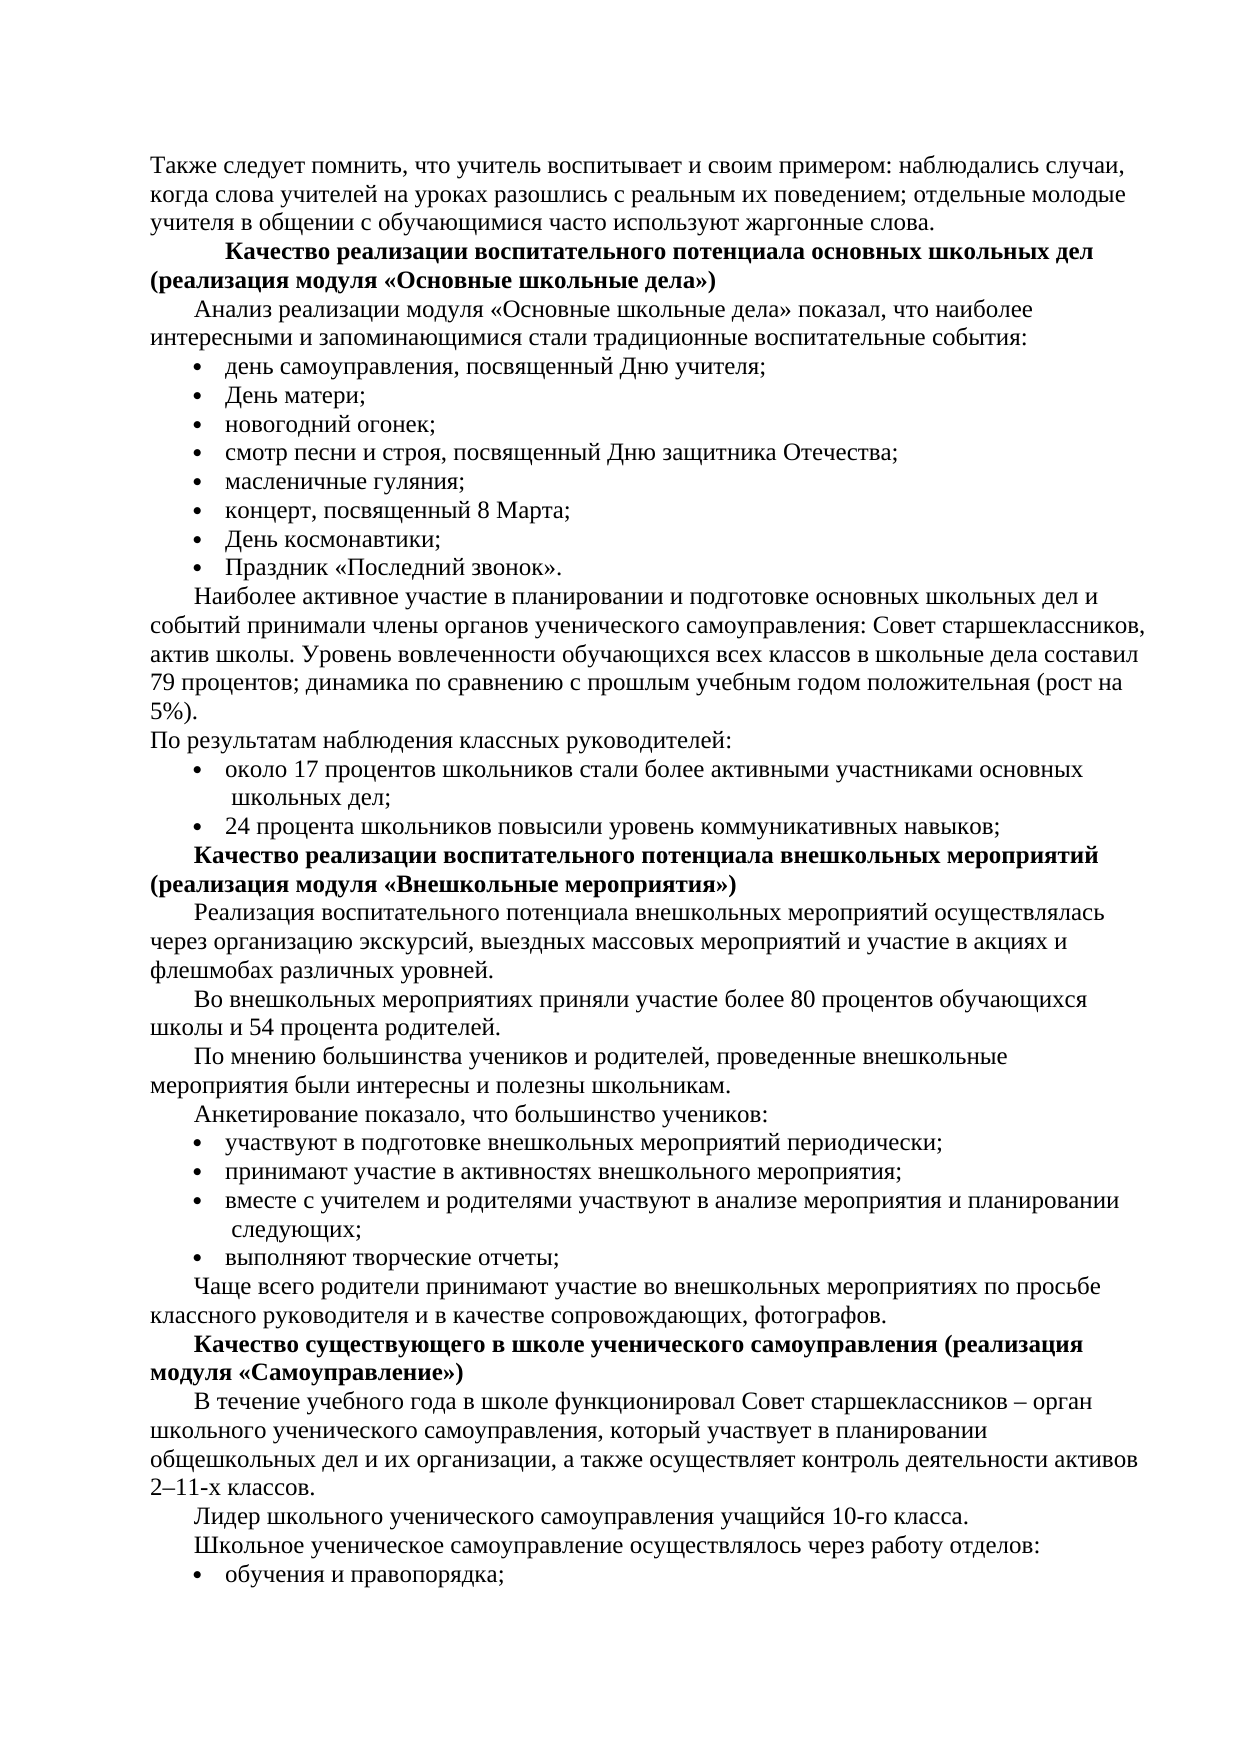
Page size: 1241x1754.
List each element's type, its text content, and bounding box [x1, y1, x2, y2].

list смотр песни и строя, посвященный Дню защитника Отечества; [194, 437, 1133, 466]
list около 17 процентов школьников стали более активными участниками основных школьных дел; [194, 754, 1133, 811]
list принимают участие в активностях внешкольного мероприятия; [194, 1156, 1133, 1185]
text Качество реализации воспитательного потенциала основных школьных дел (реализация модуля «Основные школьные дела») [150, 236, 1152, 294]
list День космонавтики; [194, 524, 1133, 552]
text Чаще всего родители принимают участие во внешкольных мероприятиях по просьбе классного руководителя и в качестве сопровождающих, фотографов. [150, 1271, 1152, 1329]
text Школьное ученическое самоуправление осуществлялось через работу отделов: [150, 1530, 1152, 1559]
list масленичные гуляния; [194, 466, 1133, 495]
list Праздник «Последний звонок». [194, 552, 1133, 581]
list вместе с учителем и родителями участвуют в анализе мероприятия и планировании следующих; [194, 1185, 1133, 1242]
text По мнению большинства учеников и родителей, проведенные внешкольные мероприятия были интересны и полезны школьникам. [150, 1041, 1152, 1099]
text Качество реализации воспитательного потенциала внешкольных мероприятий (реализация модуля «Внешкольные мероприятия») [150, 840, 1152, 897]
list 24 процента школьников повысили уровень коммуникативных навыков; [194, 811, 1133, 840]
text Анализ реализации модуля «Основные школьные дела» показал, что наиболее интересными и запоминающимися стали традиционные воспитательные события: [150, 294, 1152, 351]
list выполняют творческие отчеты; [194, 1242, 1133, 1271]
text Лидер школьного ученического самоуправления учащийся 10-го класса. [150, 1501, 1152, 1530]
list участвуют в подготовке внешкольных мероприятий периодически; [194, 1127, 1133, 1156]
list обучения и правопорядка; [194, 1559, 1133, 1587]
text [150, 150, 1152, 236]
text В течение учебного года в школе функционировал Совет старшеклассников – орган школьного ученического самоуправления, который участвует в планировании общешкольных дел и их организации, а также осуществляет контроль деятельности активов 2–11-х классов. [150, 1386, 1152, 1501]
list новогодний огонек; [194, 409, 1133, 437]
list День матери; [194, 380, 1133, 409]
list концерт, посвященный 8 Марта; [194, 495, 1133, 524]
text Анкетирование показало, что большинство учеников: [150, 1099, 1152, 1127]
list день самоуправления, посвященный Дню учителя; [194, 351, 1133, 380]
text По результатам наблюдения классных руководителей: [150, 725, 1152, 754]
text Качество существующего в школе ученического самоуправления (реализация модуля «Самоуправление») [150, 1329, 1152, 1386]
text Реализация воспитательного потенциала внешкольных мероприятий осуществлялась через организацию экскурсий, выездных массовых мероприятий и участие в акциях и флешмобах различных уровней. [150, 897, 1152, 984]
text Наиболее активное участие в планировании и подготовке основных школьных дел и событий принимали члены органов ученического самоуправления: Совет старшеклассников, актив школы. Уровень вовлеченности обучающихся всех классов в школьные дела составил 79 процентов; динамика по сравнению с прошлым учебным годом положительная (рост на 5%). [150, 581, 1152, 725]
text Во внешкольных мероприятиях приняли участие более 80 процентов обучающихся школы и 54 процента родителей. [150, 984, 1152, 1041]
